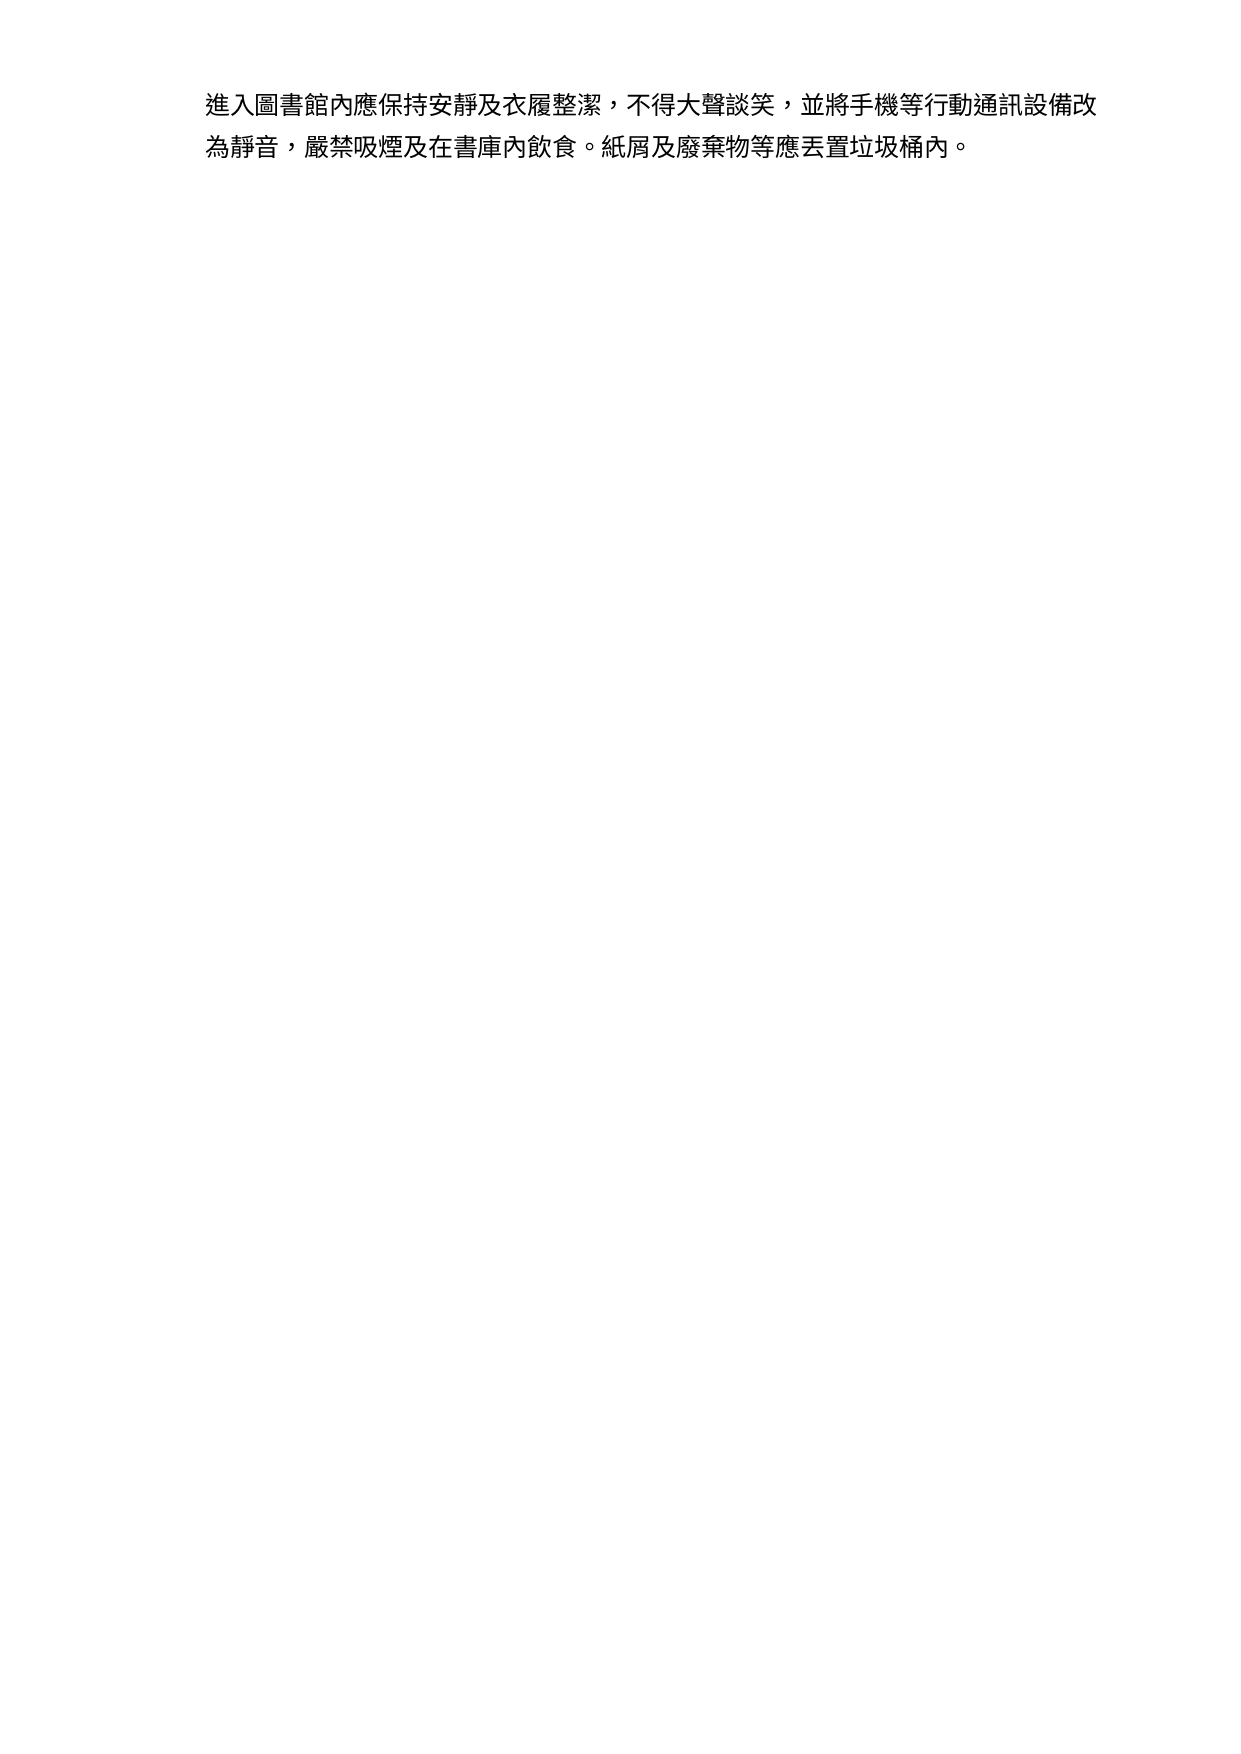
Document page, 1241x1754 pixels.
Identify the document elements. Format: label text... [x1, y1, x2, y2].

text 進入圖書館內應保持安靜及衣履整潔，不得大聲談笑，並將手機等行動通訊設備改為靜音，嚴禁吸煙及在書庫內飲食。紙屑及廢棄物等應丟置垃圾桶內。 [205, 85, 1105, 164]
